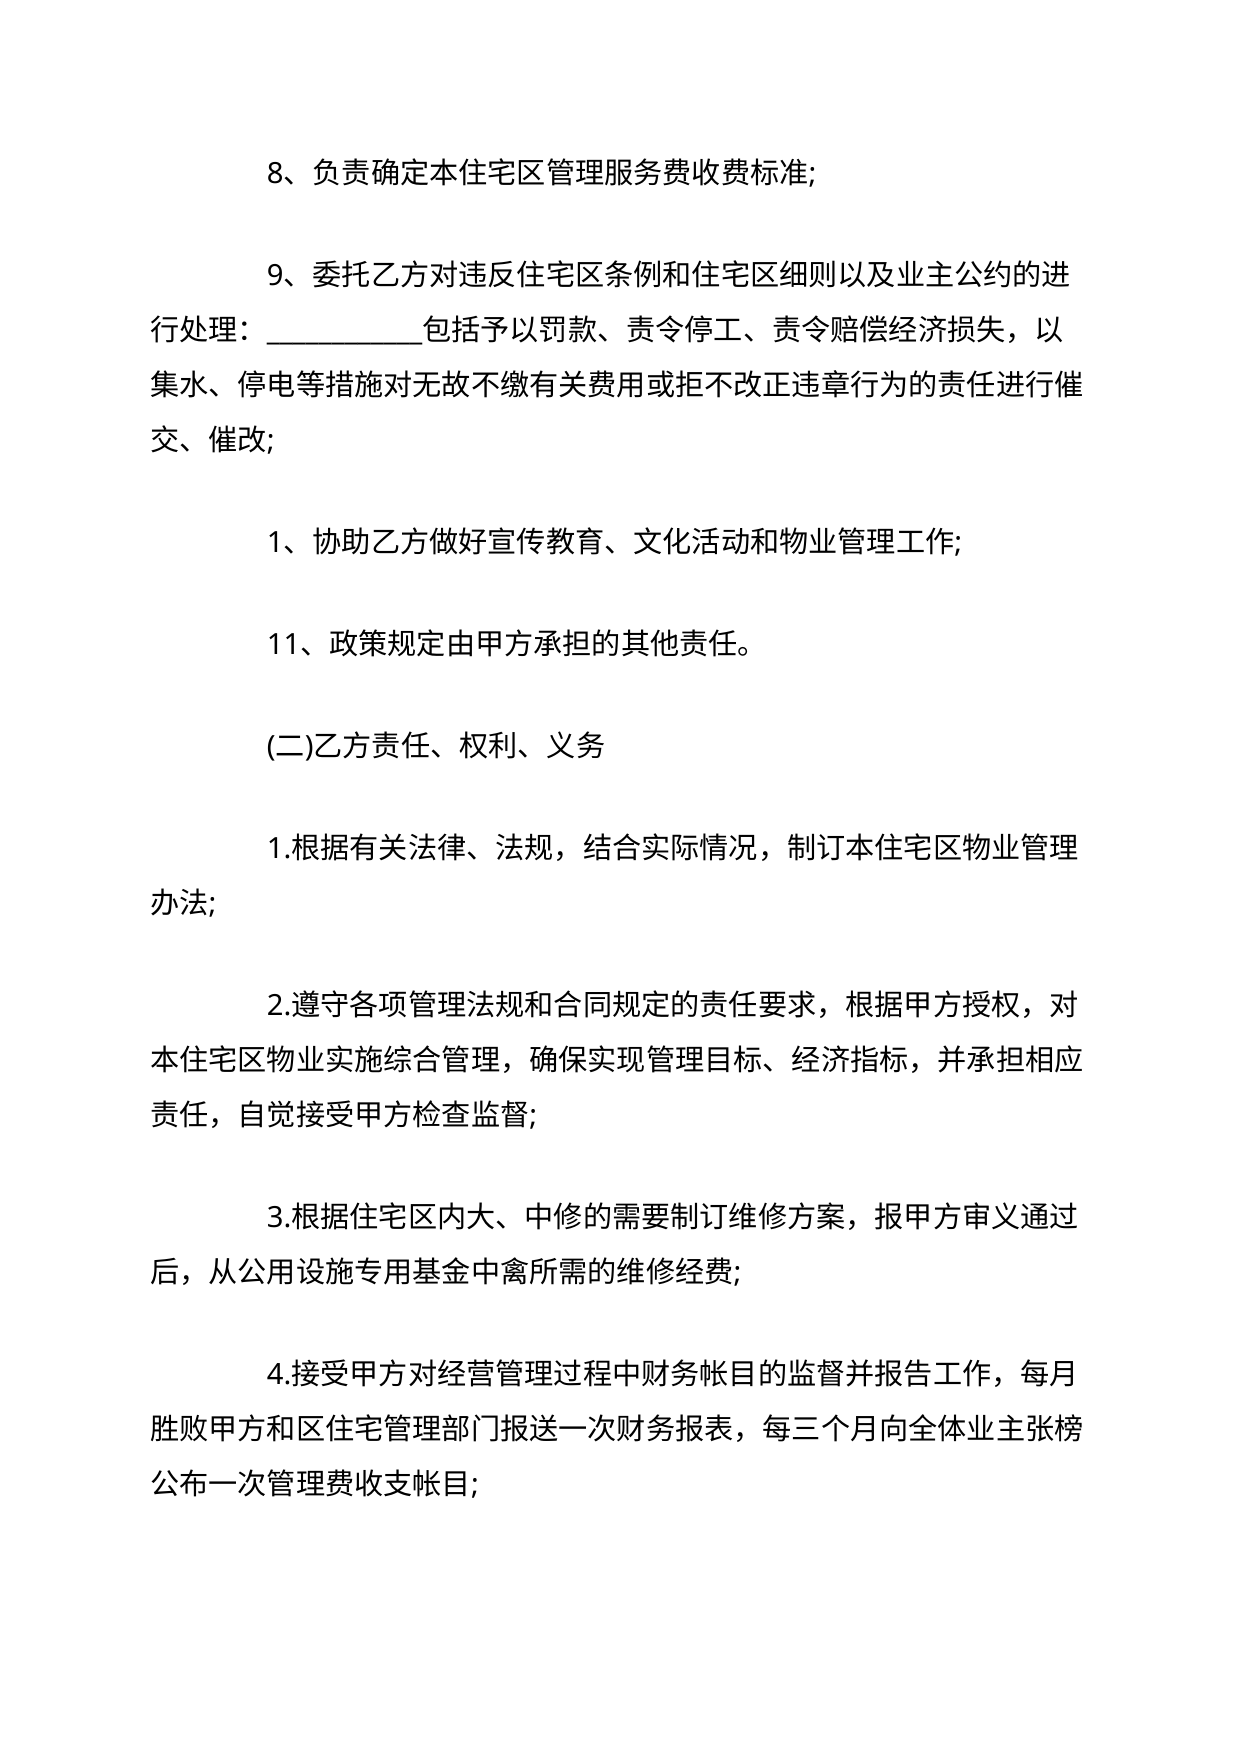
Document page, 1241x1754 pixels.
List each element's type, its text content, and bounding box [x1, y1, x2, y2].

text 8、负责确定本住宅区管理服务费收费标准; [150, 150, 1090, 192]
text (二)乙方责任、权利、义务 [150, 723, 1090, 765]
text 11、政策规定由甲方承担的其他责任。 [150, 621, 1090, 663]
text 4.接受甲方对经营管理过程中财务帐目的监督并报告工作，每月胜败甲方和区住宅管理部门报送一次财务报表，每三个月向全体业主张榜公布一次管理费收支帐目; [150, 1351, 1090, 1503]
text 9、委托乙方对违反住宅区条例和住宅区细则以及业主公约的进行处理：____________包括予以罚款、责令停工、责令赔偿经济损失，以集水、停电等措施对无故不缴有关费用或拒不改正违章行为的责任进行催交、催改; [150, 252, 1090, 459]
text 1、协助乙方做好宣传教育、文化活动和物业管理工作; [150, 519, 1090, 561]
text 2.遵守各项管理法规和合同规定的责任要求，根据甲方授权，对本住宅区物业实施综合管理，确保实现管理目标、经济指标，并承担相应责任，自觉接受甲方检查监督; [150, 982, 1090, 1134]
text 3.根据住宅区内大、中修的需要制订维修方案，报甲方审义通过后，从公用设施专用基金中禽所需的维修经费; [150, 1194, 1090, 1291]
text 1.根据有关法律、法规，结合实际情况，制订本住宅区物业管理办法; [150, 825, 1090, 922]
